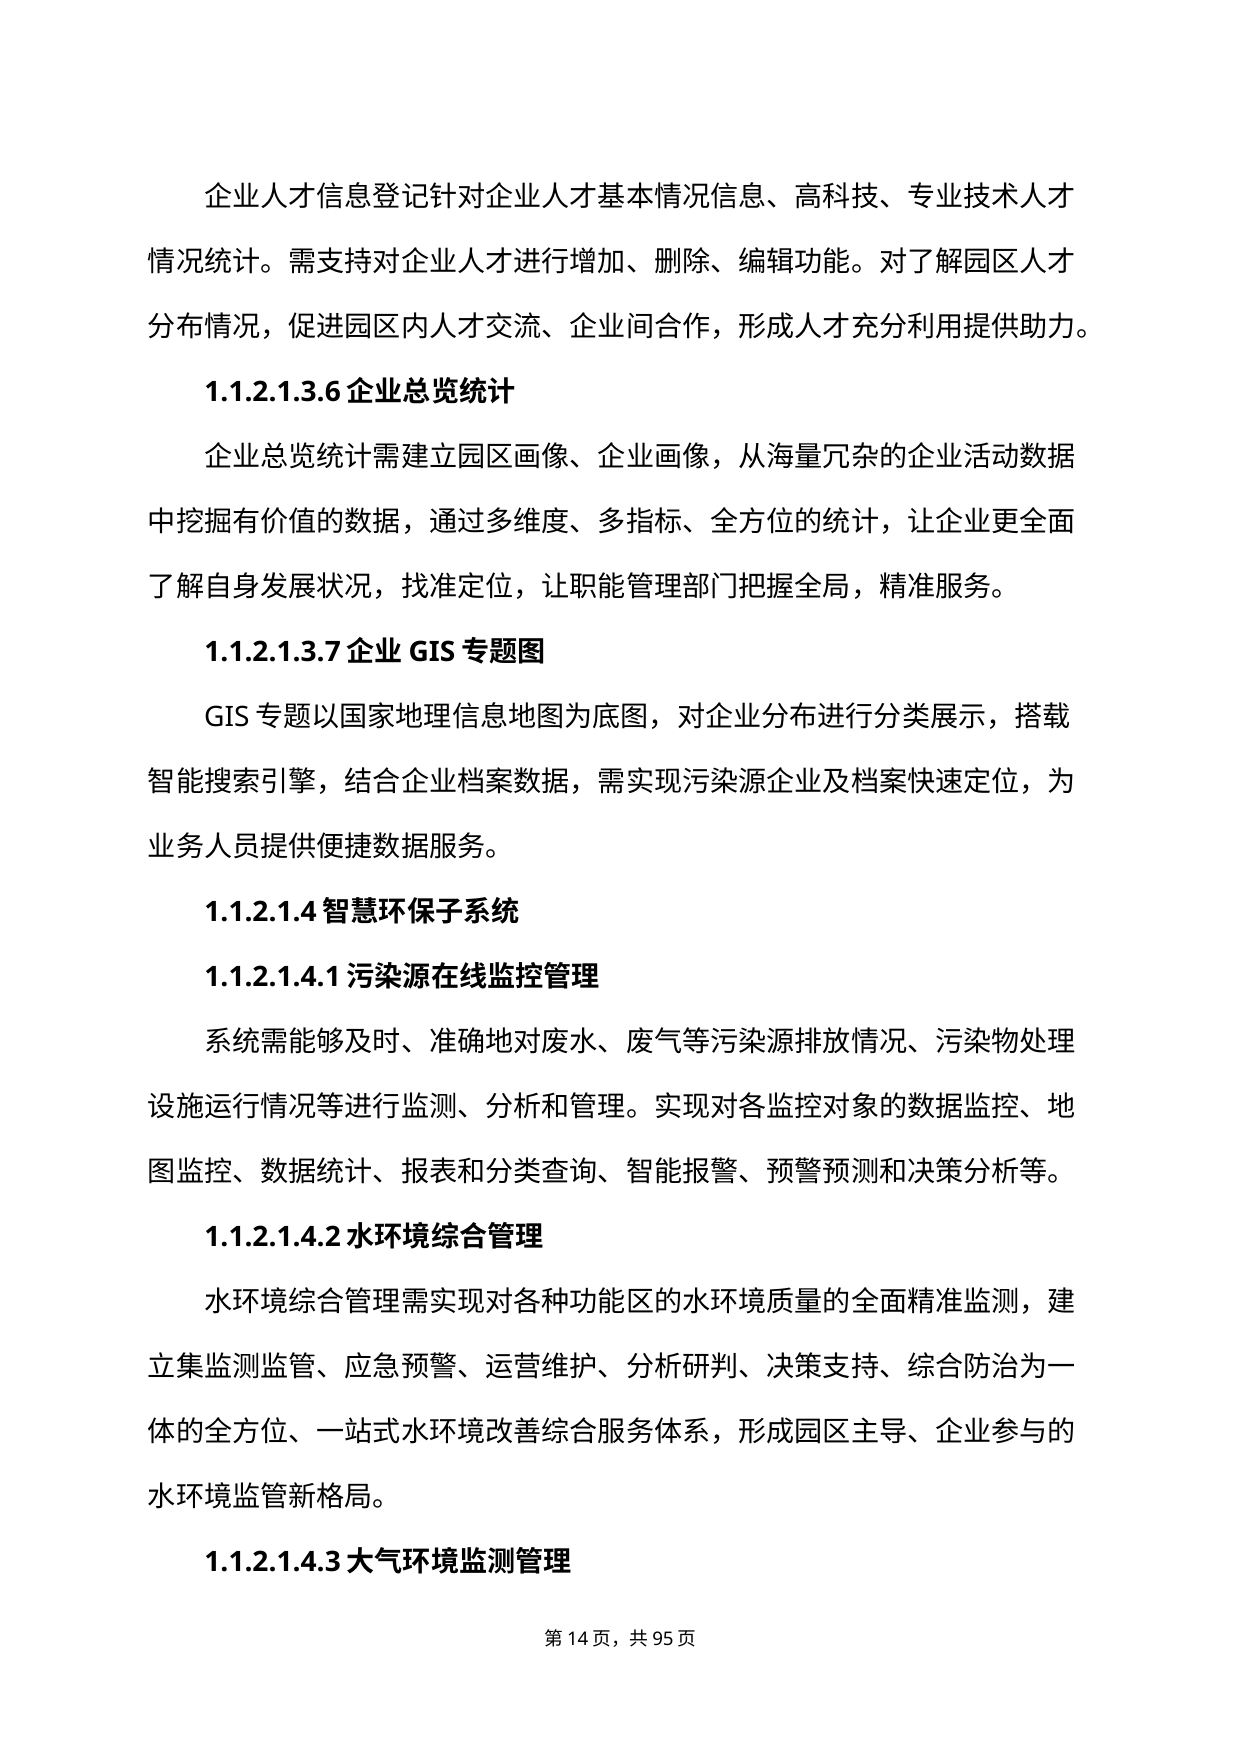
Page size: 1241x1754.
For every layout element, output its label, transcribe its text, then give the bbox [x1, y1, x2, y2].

text GIS专题以国家地理信息地图为底图，对企业分布进行分类展示，搭载智能搜索引擎，结合企业档案数据，需实现污染源企业及档案快速定位，为业务人员提供便捷数据服务。 [148, 682, 1092, 877]
text 1.1.2.1.3.7企业GIS专题图 [148, 617, 1092, 682]
text 1.1.2.1.4.2水环境综合管理 [148, 1202, 1092, 1267]
text 1.1.2.1.4.1污染源在线监控管理 [148, 942, 1092, 1007]
text 系统需能够及时、准确地对废水、废气等污染源排放情况、污染物处理设施运行情况等进行监测、分析和管理。实现对各监控对象的数据监控、地图监控、数据统计、报表和分类查询、智能报警、预警预测和决策分析等。 [148, 1007, 1092, 1202]
text 1.1.2.1.3.6企业总览统计 [148, 357, 1092, 422]
text 企业总览统计需建立园区画像、企业画像，从海量冗杂的企业活动数据中挖掘有价值的数据，通过多维度、多指标、全方位的统计，让企业更全面了解自身发展状况，找准定位，让职能管理部门把握全局，精准服务。 [148, 422, 1092, 617]
text 水环境综合管理需实现对各种功能区的水环境质量的全面精准监测，建立集监测监管、应急预警、运营维护、分析研判、决策支持、综合防治为一体的全方位、一站式水环境改善综合服务体系，形成园区主导、企业参与的水环境监管新格局。 [148, 1267, 1092, 1527]
text 1.1.2.1.4.3大气环境监测管理 [148, 1527, 1092, 1592]
text 1.1.2.1.4智慧环保子系统 [148, 877, 1092, 942]
text 企业人才信息登记针对企业人才基本情况信息、高科技、专业技术人才情况统计。需支持对企业人才进行增加、删除、编辑功能。对了解园区人才分布情况，促进园区内人才交流、企业间合作，形成人才充分利用提供助力。 [148, 162, 1092, 357]
